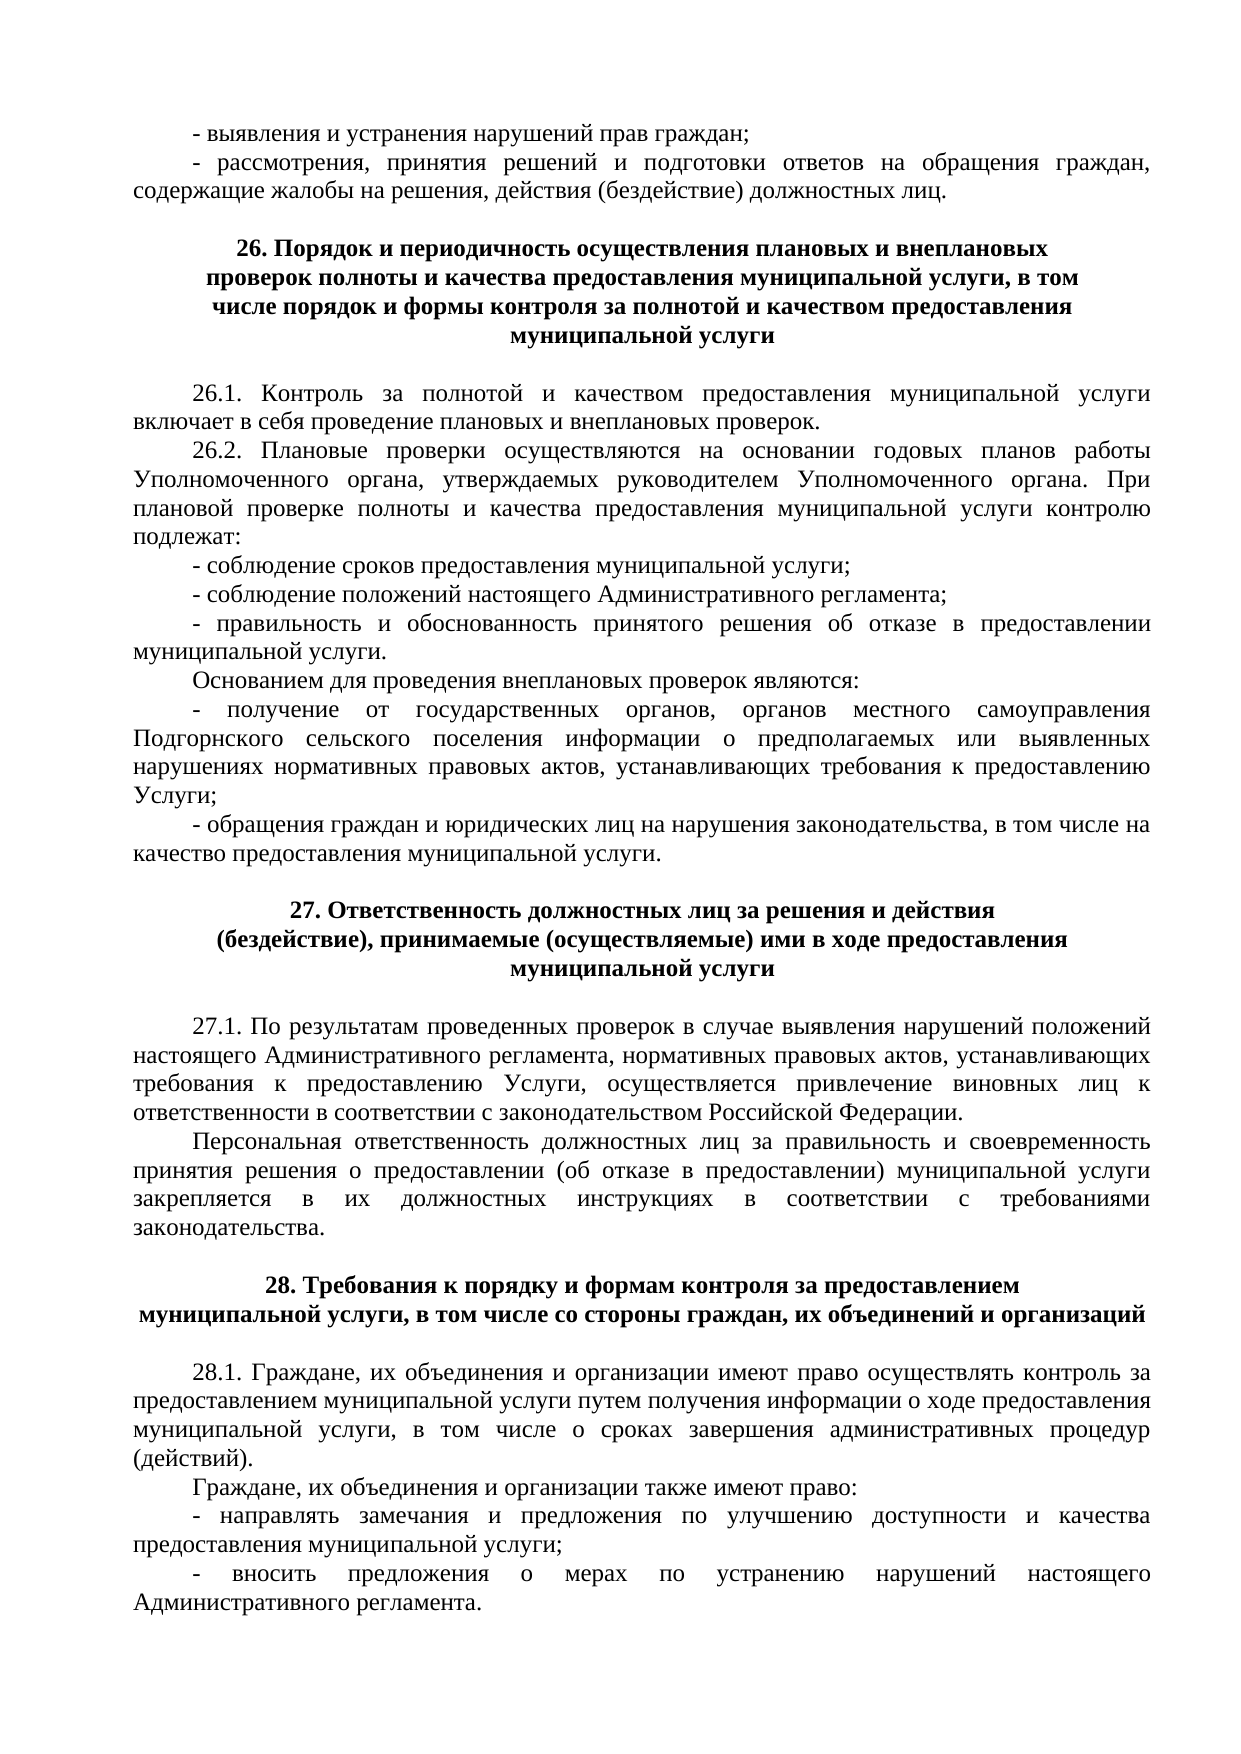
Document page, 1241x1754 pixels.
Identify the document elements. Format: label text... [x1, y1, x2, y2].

text 27.1. По результатам проведенных проверок в случае выявления нарушений положений настоящего Административного регламента, нормативных правовых актов, устанавливающих требования к предоставлению Услуги, осуществляется привлечение виновных лиц к ответственности в соответствии с законодательством Российской Федерации. [133, 1011, 1152, 1126]
text - выявления и устранения нарушений прав граждан; [133, 118, 1152, 147]
text - соблюдение положений настоящего Административного регламента; [133, 579, 1152, 608]
text - соблюдение сроков предоставления муниципальной услуги; [133, 550, 1152, 579]
text - правильность и обоснованность принятого решения об отказе в предоставлении муниципальной услуги. [133, 608, 1152, 665]
text Персональная ответственность должностных лиц за правильность и своевременность принятия решения о предоставлении (об отказе в предоставлении) муниципальной услуги закрепляется в их должностных инструкциях в соответствии с требованиями законодательства. [133, 1126, 1152, 1241]
text Основанием для проведения внеплановых проверок являются: [133, 665, 1152, 694]
text - рассмотрения, принятия решений и подготовки ответов на обращения граждан, содержащие жалобы на решения, действия (бездействие) должностных лиц. [133, 147, 1152, 204]
text - обращения граждан и юридических лиц на нарушения законодательства, в том числе на качество предоставления муниципальной услуги. [133, 809, 1152, 866]
text 26.2. Плановые проверки осуществляются на основании годовых планов работы Уполномоченного органа, утверждаемых руководителем Уполномоченного органа. При плановой проверке полноты и качества предоставления муниципальной услуги контролю подлежат: [133, 435, 1152, 550]
text Граждане, их объединения и организации также имеют право: [133, 1472, 1152, 1501]
text - направлять замечания и предложения по улучшению доступности и качества предоставления муниципальной услуги; [133, 1501, 1152, 1558]
text 27. Ответственность должностных лиц за решения и действия (бездействие), принимаемые (осуществляемые) ими в ходе предоставления муниципальной услуги [133, 896, 1152, 982]
text 26.1. Контроль за полнотой и качеством предоставления муниципальной услуги включает в себя проведение плановых и внеплановых проверок. [133, 378, 1152, 435]
text - вносить предложения о мерах по устранению нарушений настоящего Административного регламента. [133, 1558, 1152, 1616]
text 28. Требования к порядку и формам контроля за предоставлением муниципальной услуги, в том числе со стороны граждан, их объединений и организаций [133, 1270, 1152, 1328]
text 28.1. Граждане, их объединения и организации имеют право осуществлять контроль за предоставлением муниципальной услуги путем получения информации о ходе предоставления муниципальной услуги, в том числе о сроках завершения административных процедур (действий). [133, 1357, 1152, 1472]
text - получение от государственных органов, органов местного самоуправления Подгорнского сельского поселения информации о предполагаемых или выявленных нарушениях нормативных правовых актов, устанавливающих требования к предоставлению Услуги; [133, 694, 1152, 809]
text 26. Порядок и периодичность осуществления плановых и внеплановых проверок полноты и качества предоставления муниципальной услуги, в том числе порядок и формы контроля за полнотой и качеством предоставления муниципальной услуги [133, 233, 1152, 348]
